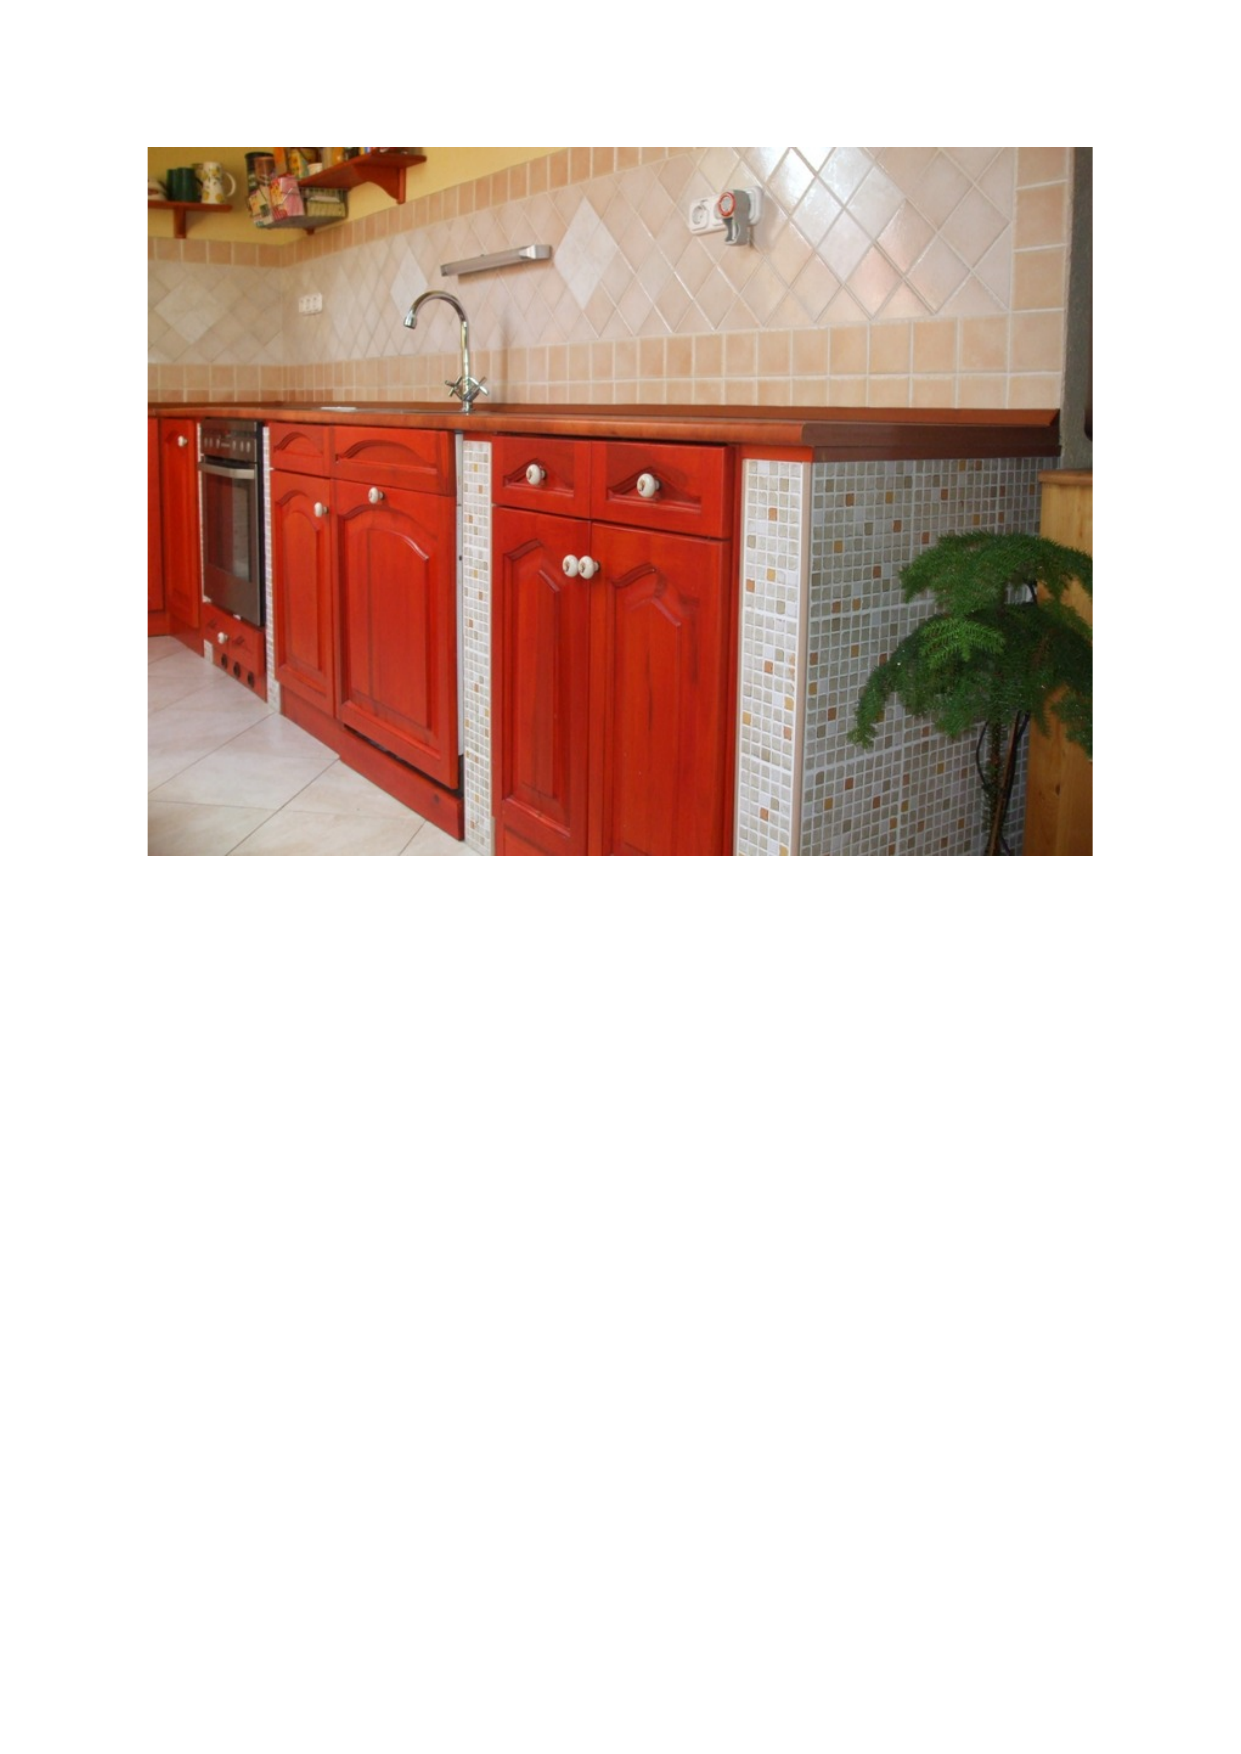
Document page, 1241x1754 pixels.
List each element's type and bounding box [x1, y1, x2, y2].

picture [147, 147, 1093, 856]
